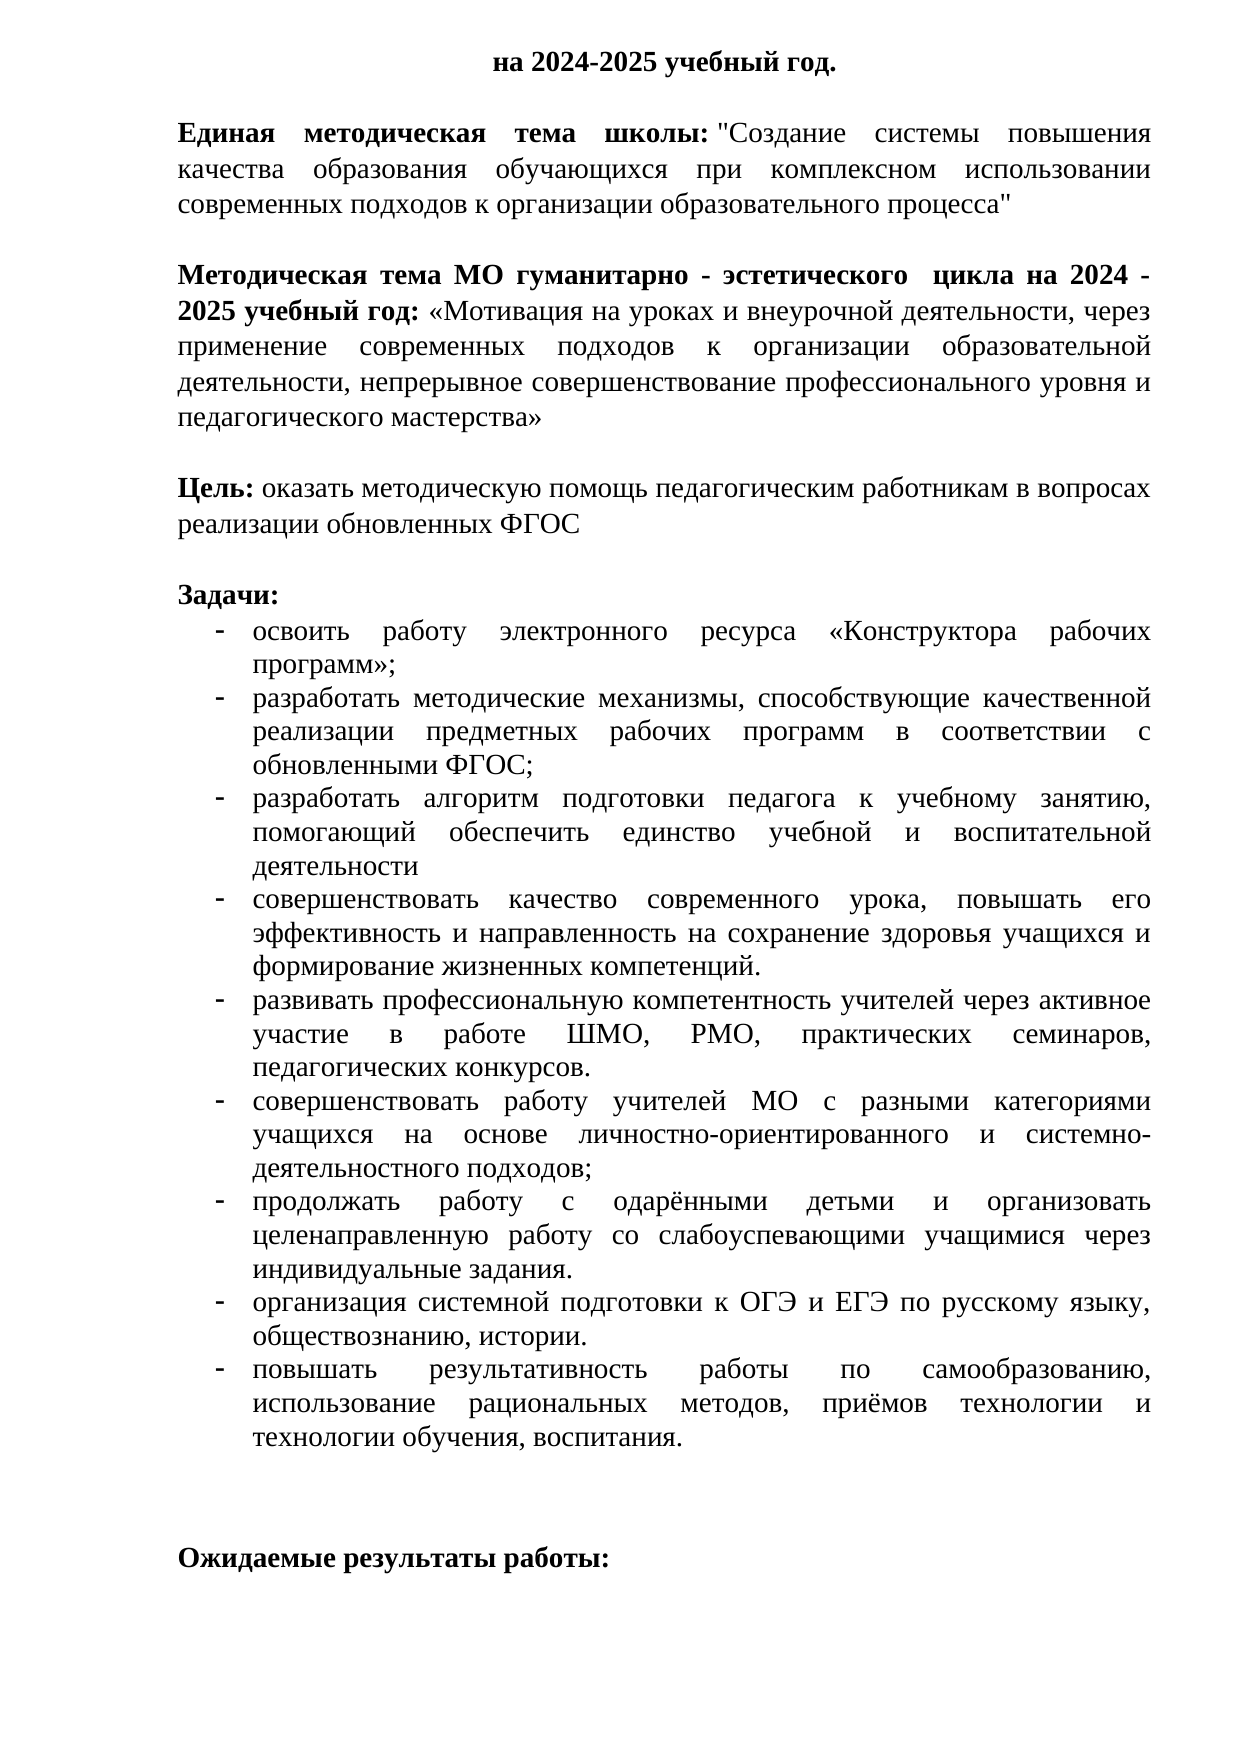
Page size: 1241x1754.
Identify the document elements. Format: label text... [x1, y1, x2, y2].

list совершенствовать качество современного урока, повышать его эффективность и направленность на сохранение здоровья учащихся и формирование жизненных компетенций. [215, 881, 1152, 982]
list повышать результативность работы по самообразованию, использование рациональных методов, приёмов технологии и технологии обучения, воспитания. [215, 1351, 1152, 1452]
list разработать методические механизмы, способствующие качественной реализации предметных рабочих программ в соответствии с обновленными ФГОС; [215, 680, 1152, 781]
list организация системной подготовки к ОГЭ и ЕГЭ по русскому языку, обществознанию, истории. [215, 1284, 1152, 1351]
text Единая методическая тема школы: "Создание системы повышения качества образования обучающихся при комплексном использовании современных подходов к организации образовательного процесса" [177, 115, 1152, 220]
text Методическая тема МО гуманитарно - эстетического цикла на 2024 - 2025 учебный год: «Мотивация на уроках и внеурочной деятельности, через применение современных подходов к организации образовательной деятельности, непрерывное совершенствование профессионального уровня и педагогического мастерства» [177, 257, 1152, 433]
text Задачи: [177, 577, 1152, 611]
list освоить работу электронного ресурса «Конструктора рабочих программ»; [215, 613, 1152, 680]
list продолжать работу с одарёнными детьми и организовать целенаправленную работу со слабоуспевающими учащимися через индивидуальные задания. [215, 1183, 1152, 1284]
text на 2024-2025 учебный год. [177, 44, 1152, 78]
list разработать алгоритм подготовки педагога к учебному занятию, помогающий обеспечить единство учебной и воспитательной деятельности [215, 781, 1152, 881]
list совершенствовать работу учителей МО с разными категориями учащихся на основе личностно-ориентированного и системно-деятельностного подходов; [215, 1083, 1152, 1183]
text Цель: оказать методическую помощь педагогическим работникам в вопросах реализации обновленных ФГОС [177, 471, 1152, 540]
text Ожидаемые результаты работы: [177, 1540, 1152, 1574]
list развивать профессиональную компетентность учителей через активное участие в работе ШМО, РМО, практических семинаров, педагогических конкурсов. [215, 982, 1152, 1083]
